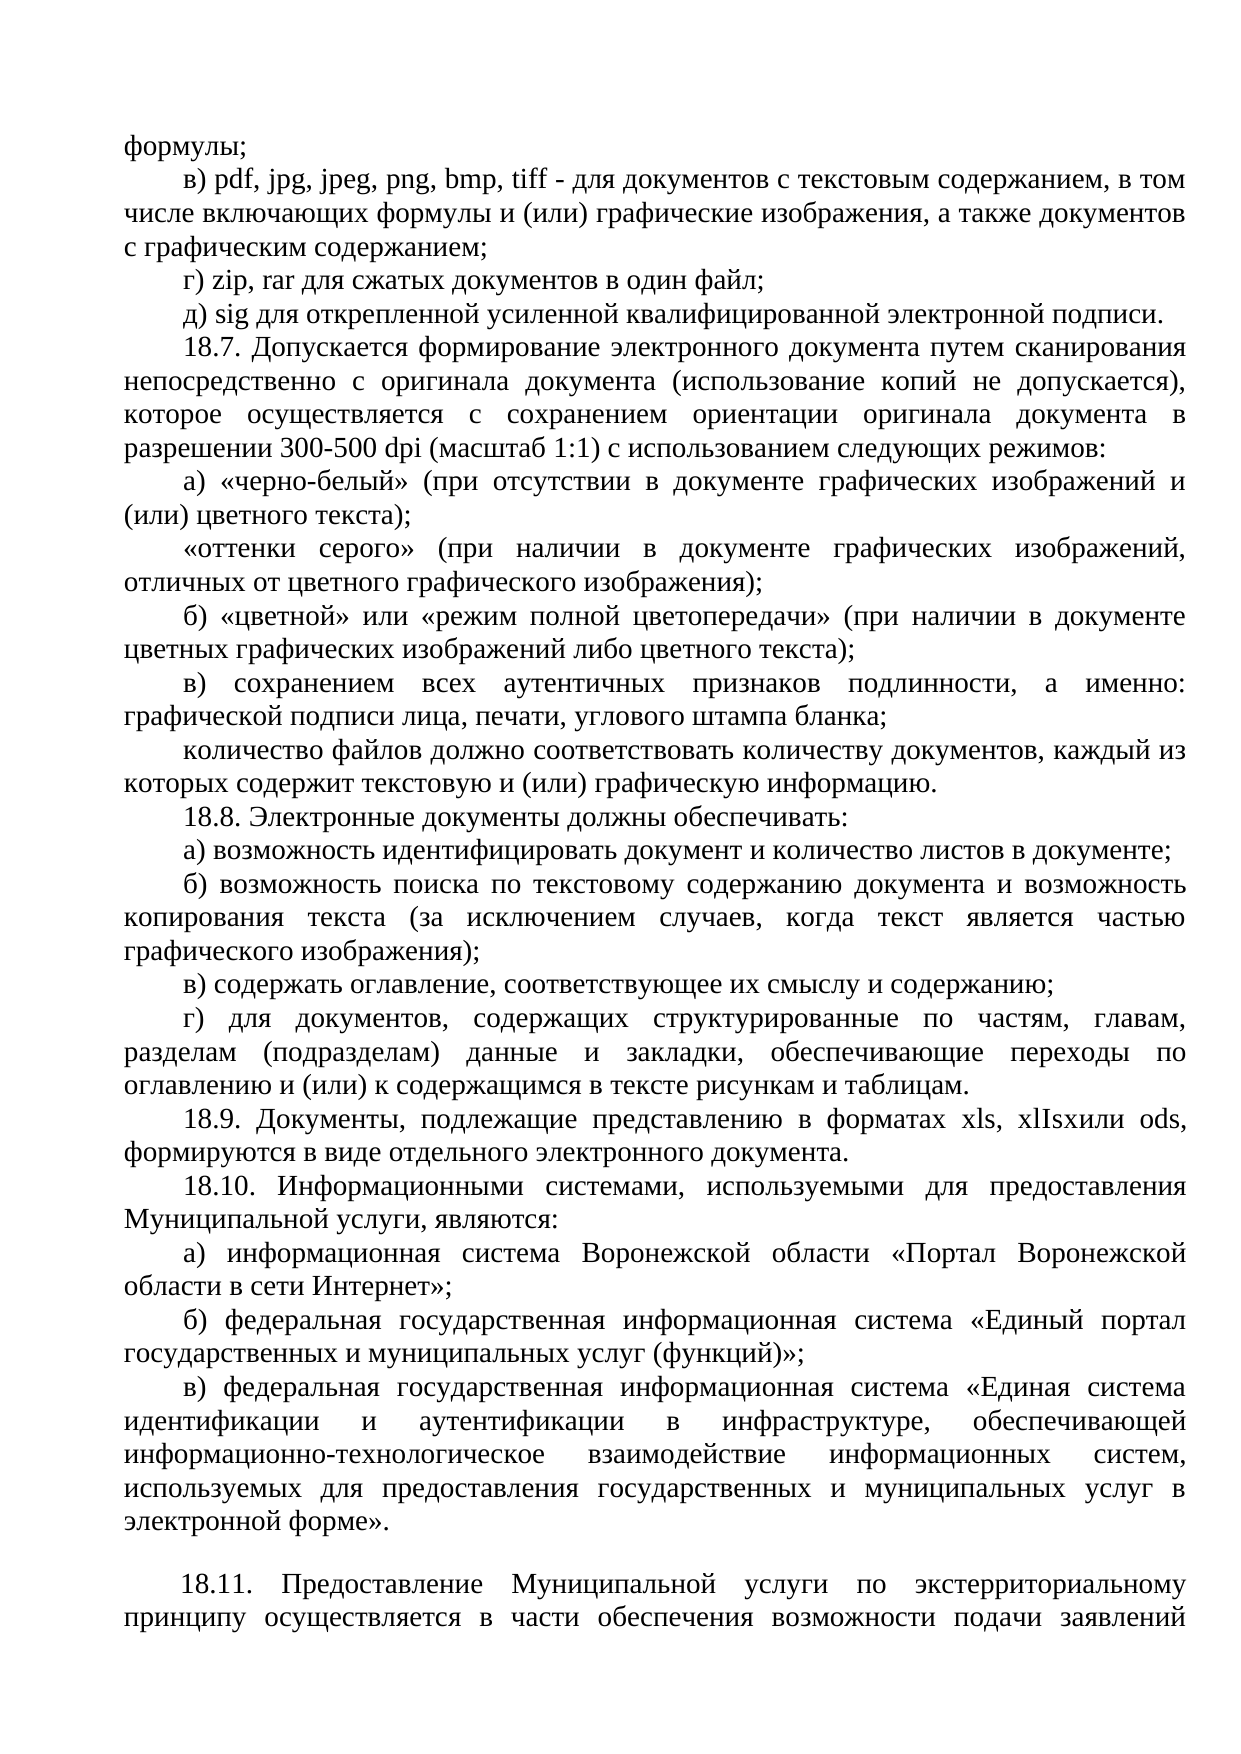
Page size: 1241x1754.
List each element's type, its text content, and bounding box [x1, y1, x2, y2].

text б) «цветной» или «режим полной цветопередачи» (при наличии в документе цветных графических изображений либо цветного текста); [124, 598, 1187, 665]
text г) для документов, содержащих структурированные по частям, главам, разделам (подразделам) данные и закладки, обеспечивающие переходы по оглавлению и (или) к содержащимся в тексте рисункам и таблицам. [124, 1000, 1187, 1101]
text 18.8. Электронные документы должны обеспечивать: [124, 799, 1187, 832]
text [124, 1566, 1187, 1633]
text в) содержать оглавление, соответствующее их смыслу и содержанию; [124, 967, 1187, 1000]
text «оттенки серого» (при наличии в документе графических изображений, отличных от цветного графического изображения); [124, 531, 1187, 598]
text а) возможность идентифицировать документ и количество листов в документе; [124, 832, 1187, 866]
text в) федеральная государственная информационная система «Единая система идентификации и аутентификации в инфраструктуре, обеспечивающей информационно-технологическое взаимодействие информационных систем, используемых для предоставления государственных и муниципальных услуг в электронной форме». [124, 1369, 1187, 1537]
text 18.10. Информационными системами, используемыми для предоставления Муниципальной услуги, являются: [124, 1168, 1187, 1235]
text б) федеральная государственная информационная система «Единый портал государственных и муниципальных услуг (функций)»; [124, 1302, 1187, 1369]
text в) сохранением всех аутентичных признаков подлинности, а именно: графической подписи лица, печати, углового штампа бланка; [124, 665, 1187, 732]
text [124, 128, 1187, 162]
text д) sig для открепленной усиленной квалифицированной электронной подписи. [124, 296, 1187, 329]
text а) информационная система Воронежской области «Портал Воронежской области в сети Интернет»; [124, 1235, 1187, 1302]
text 18.9. Документы, подлежащие представлению в форматах xls, xlIsxили ods, формируются в виде отдельного электронного документа. [124, 1101, 1187, 1168]
text а) «черно-белый» (при отсутствии в документе графических изображений и (или) цветного текста); [124, 463, 1187, 531]
text б) возможность поиска по текстовому содержанию документа и возможность копирования текста (за исключением случаев, когда текст является частью графического изображения); [124, 866, 1187, 967]
text количество файлов должно соответствовать количеству документов, каждый из которых содержит текстовую и (или) графическую информацию. [124, 732, 1187, 799]
text 18.7. Допускается формирование электронного документа путем сканирования непосредственно с оригинала документа (использование копий не допускается), которое осуществляется с сохранением ориентации оригинала документа в разрешении 300-500 dpi (масштаб 1:1) с использованием следующих режимов: [124, 329, 1187, 463]
text г) zip, rar для сжатых документов в один файл; [124, 262, 1187, 296]
text в) pdf, jpg, jpeg, png, bmp, tiff - для документов с текстовым содержанием, в том числе включающих формулы и (или) графические изображения, а также документов с графическим содержанием; [124, 162, 1187, 262]
